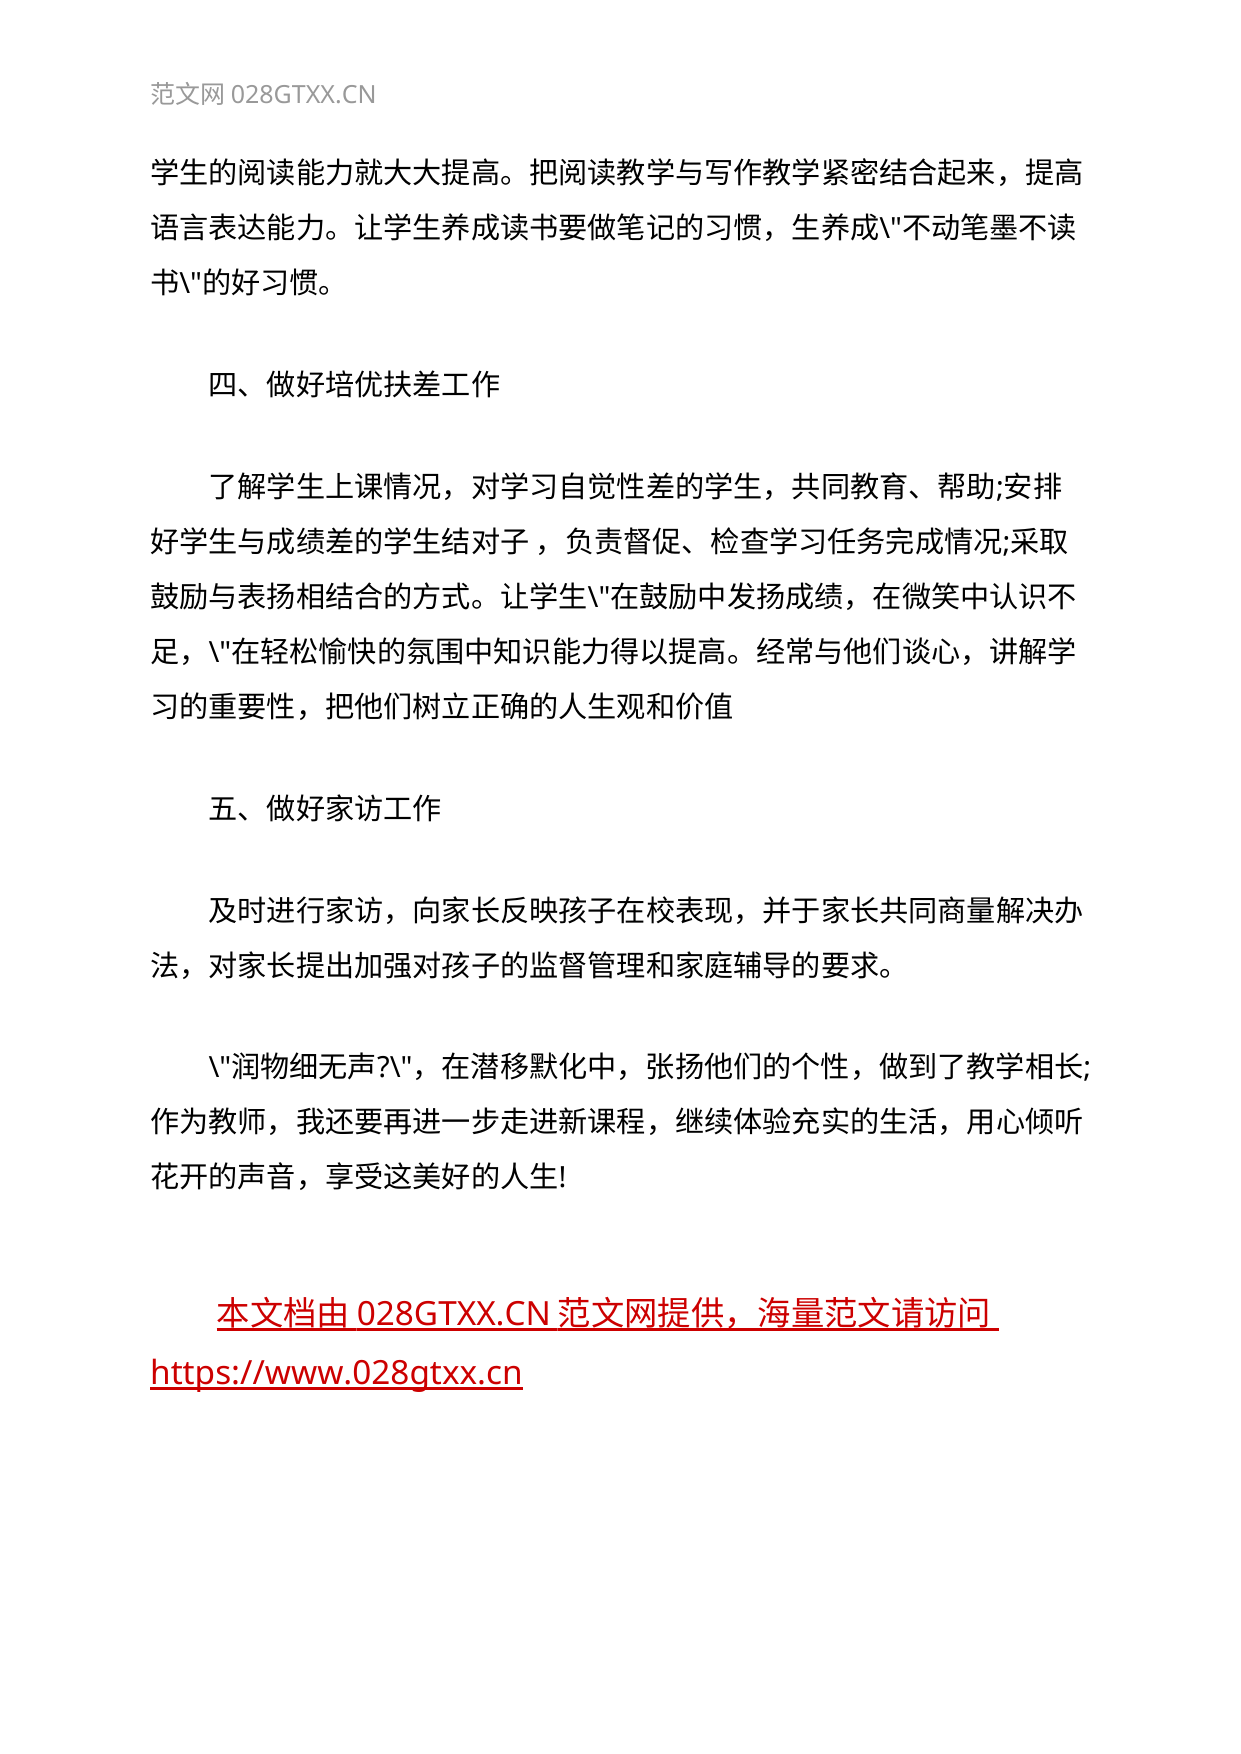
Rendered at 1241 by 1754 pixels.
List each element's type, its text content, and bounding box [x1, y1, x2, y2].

text 四、做好培优扶差工作 [150, 362, 1090, 404]
text 本文档由028GTXX.CN范文网提供，海量范文请访问 https://www.028gtxx.cn [150, 1287, 1090, 1394]
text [150, 150, 1090, 302]
text 及时进行家访，向家长反映孩子在校表现，并于家长共同商量解决办法，对家长提出加强对孩子的监督管理和家庭辅导的要求。 [150, 887, 1090, 984]
text \"润物细无声?\"，在潜移默化中，张扬他们的个性，做到了教学相长;作为教师，我还要再进一步走进新课程，继续体验充实的生活，用心倾听花开的声音，享受这美好的人生! [150, 1044, 1090, 1196]
text 了解学生上课情况，对学习自觉性差的学生，共同教育、帮助;安排好学生与成绩差的学生结对子 ，负责督促、检查学习任务完成情况;采取鼓励与表扬相结合的方式。让学生\"在鼓励中发扬成绩，在微笑中认识不足，\"在轻松愉快的氛围中知识能力得以提高。经常与他们谈心，讲解学习的重要性，把他们树立正确的人生观和价值 [150, 464, 1090, 726]
text 五、做好家访工作 [150, 785, 1090, 828]
